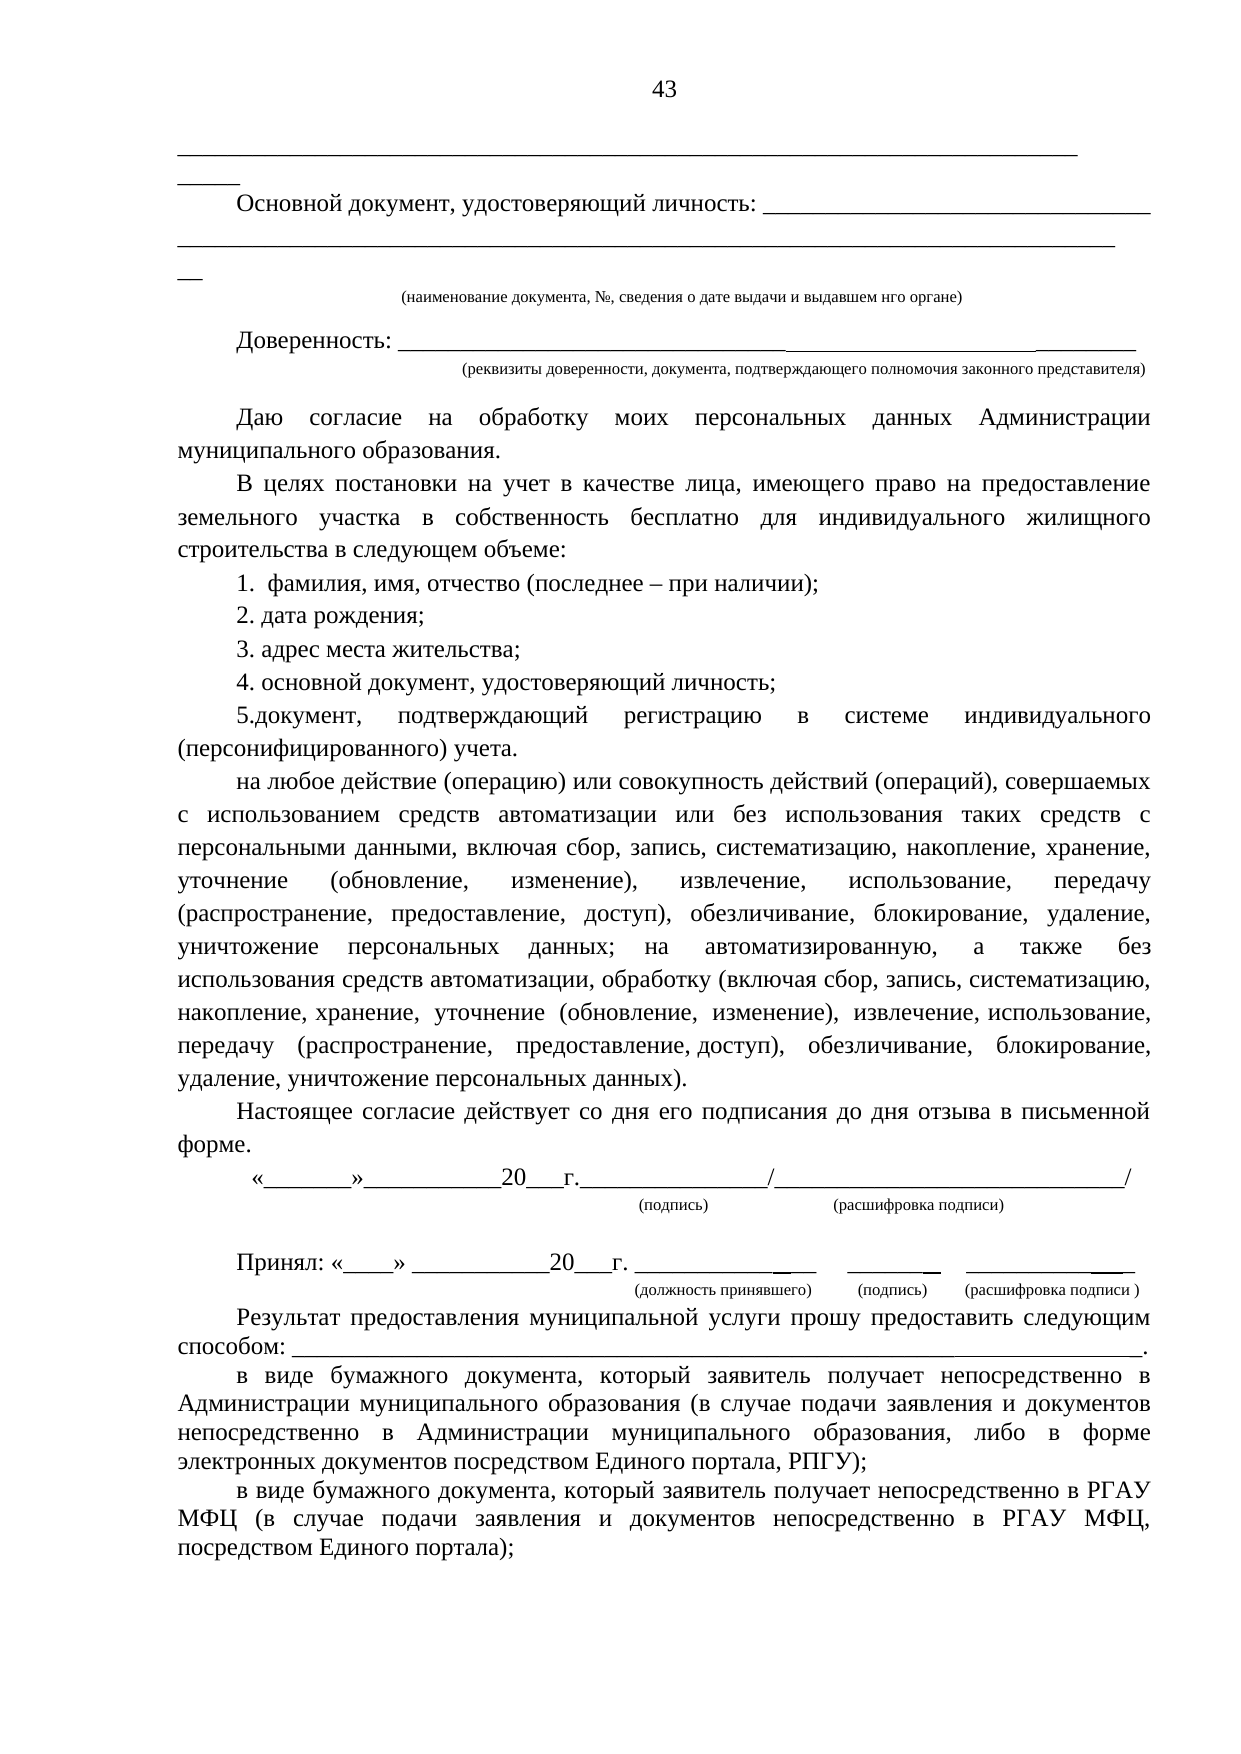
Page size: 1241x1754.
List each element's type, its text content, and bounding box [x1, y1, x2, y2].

text (подпись) (расшифровка подписи) [177, 1195, 1152, 1214]
text 1. фамилия, имя, отчество (последнее – при наличии); [177, 568, 1152, 596]
text на любое действие (операцию) или совокупность действий (операций), совершаемых с использованием средств автоматизации или без использования таких средств с персональными данными, включая сбор, запись, систематизацию, накопление, хранение, уточнение (обновление, изменение), извлечение, использование, передачу (распространение, предоставление, доступ), обезличивание, блокирование, удаление, уничтожение персональных данных; на автоматизированную, а также без использования средств автоматизации, обработку (включая сбор, запись, систематизацию, накопление, хранение, уточнение (обновление, изменение), извлечение, использование, передачу (распространение, предоставление, доступ), обезличивание, блокирование, удаление, уничтожение персональных данных). [177, 766, 1152, 1092]
text Даю согласие на обработку моих персональных данных Администрации муниципального образования. [177, 402, 1152, 464]
text 5.документ, подтверждающий регистрацию в системе индивидуального (персонифицированного) учета. [177, 700, 1152, 761]
text 4. основной документ, удостоверяющий личность; [177, 667, 1152, 695]
text (реквизиты доверенности, документа, подтверждающего полномочия законного представителя) [177, 358, 1152, 378]
text «_______»___________20___г._______________/____________________________/ [177, 1162, 1152, 1191]
text в виде бумажного документа, который заявитель получает непосредственно в Администрации муниципального образования (в случае подачи заявления и документов непосредственно в Администрации муниципального образования, либо в форме электронных документов посредством Единого портала, РПГУ); [177, 1360, 1152, 1475]
text ________________________________________________________________________ _____ [177, 131, 1152, 188]
text Доверенность: _______________________________ ________ [177, 326, 1152, 354]
text 3. адрес места жительства; [177, 634, 1152, 662]
text ___________________________________________________________________________ __ [177, 221, 1152, 283]
text В целях постановки на учет в качестве лица, имеющего право на предоставление земельного участка в собственность бесплатно для индивидуального жилищного строительства в следующем объеме: [177, 468, 1152, 563]
text (наименование документа, №, сведения о дате выдачи и выдавшем нго органе) [177, 287, 1152, 306]
text (должность принявшего) (подпись) (расшифровка подписи ) [177, 1280, 1152, 1299]
text Принял: «____» ___________20___г. ___________ __ ______ __________ _ [177, 1247, 1152, 1276]
text Основной документ, удостоверяющий личность: _______________________________ [177, 188, 1152, 217]
text Настоящее согласие действует со дня его подписания до дня отзыва в письменной форме. [177, 1096, 1152, 1158]
text 2. дата рождения; [177, 601, 1152, 629]
text в виде бумажного документа, который заявитель получает непосредственно в РГАУ МФЦ (в случае подачи заявления и документов непосредственно в РГАУ МФЦ, посредством Единого портала); [177, 1475, 1152, 1561]
text Результат предоставления муниципальной услуги прошу предоставить следующим способом: _____________________________________________________ _. [177, 1302, 1152, 1360]
